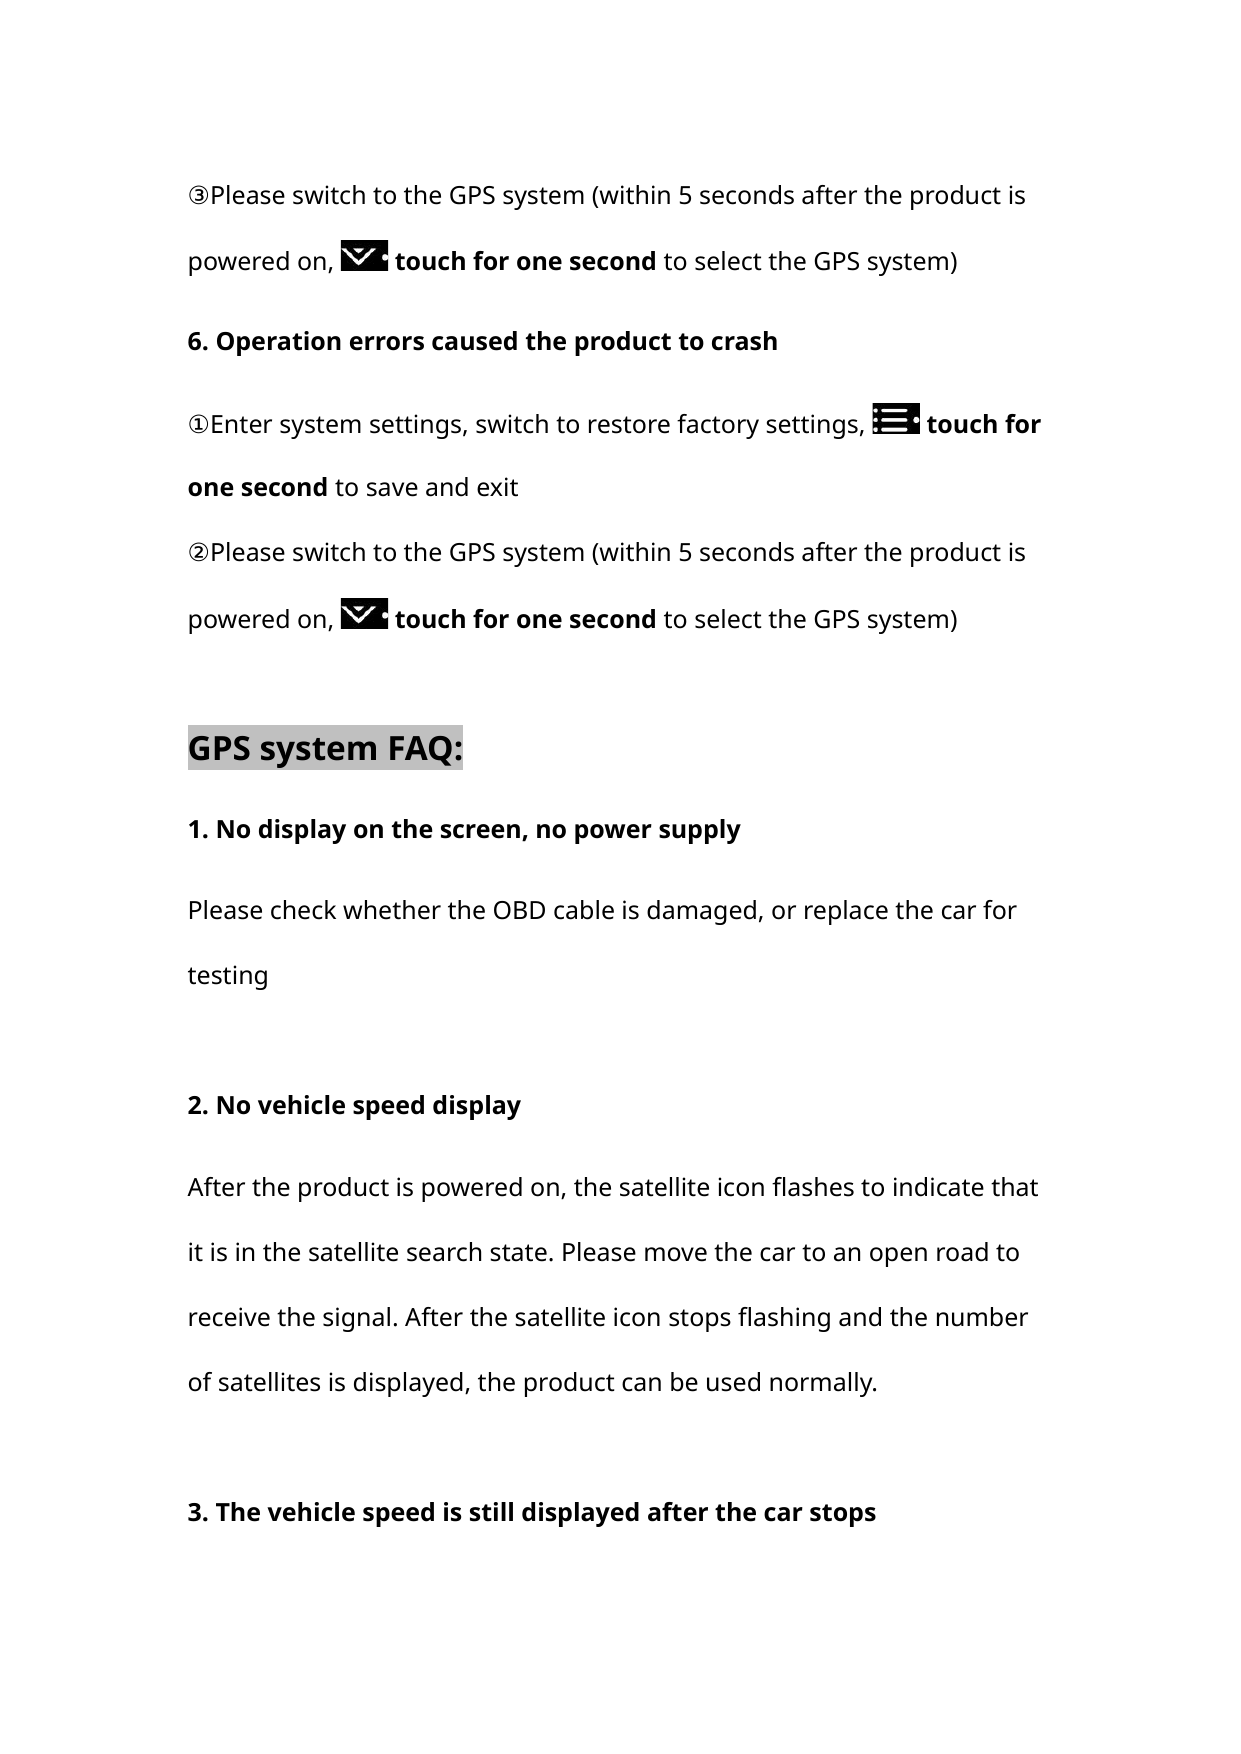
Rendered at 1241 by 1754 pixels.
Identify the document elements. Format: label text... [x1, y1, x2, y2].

list ①Enter system settings, switch to restore factory settings, touch for one second to save and exit [187, 390, 1053, 520]
list ③Please switch to the GPS system (within 5 seconds after the product is powered on, touch for one second to select the GPS system) [187, 162, 1053, 292]
list 2. No vehicle speed display [187, 1072, 1053, 1137]
list 6. Operation errors caused the product to crash [187, 308, 1053, 373]
list ②Please switch to the GPS system (within 5 seconds after the product is powered on, touch for one second to select the GPS system) [187, 520, 1053, 650]
list After the product is powered on, the satellite icon flashes to indicate that it is in the satellite search state. Please move the car to an open road to receive the signal. After the satellite icon stops flashing and the number of satellites is displayed, the product can be used normally. [187, 1154, 1053, 1414]
picture [340, 598, 389, 629]
picture [340, 240, 389, 271]
list 3. The vehicle speed is still displayed after the car stops [187, 1479, 1053, 1544]
list No display on the screen, no power supply [187, 796, 1053, 861]
picture [872, 403, 920, 434]
list Please check whether the OBD cable is damaged, or replace the car for testing [187, 877, 1053, 1007]
list GPS system FAQ: [187, 715, 1053, 780]
